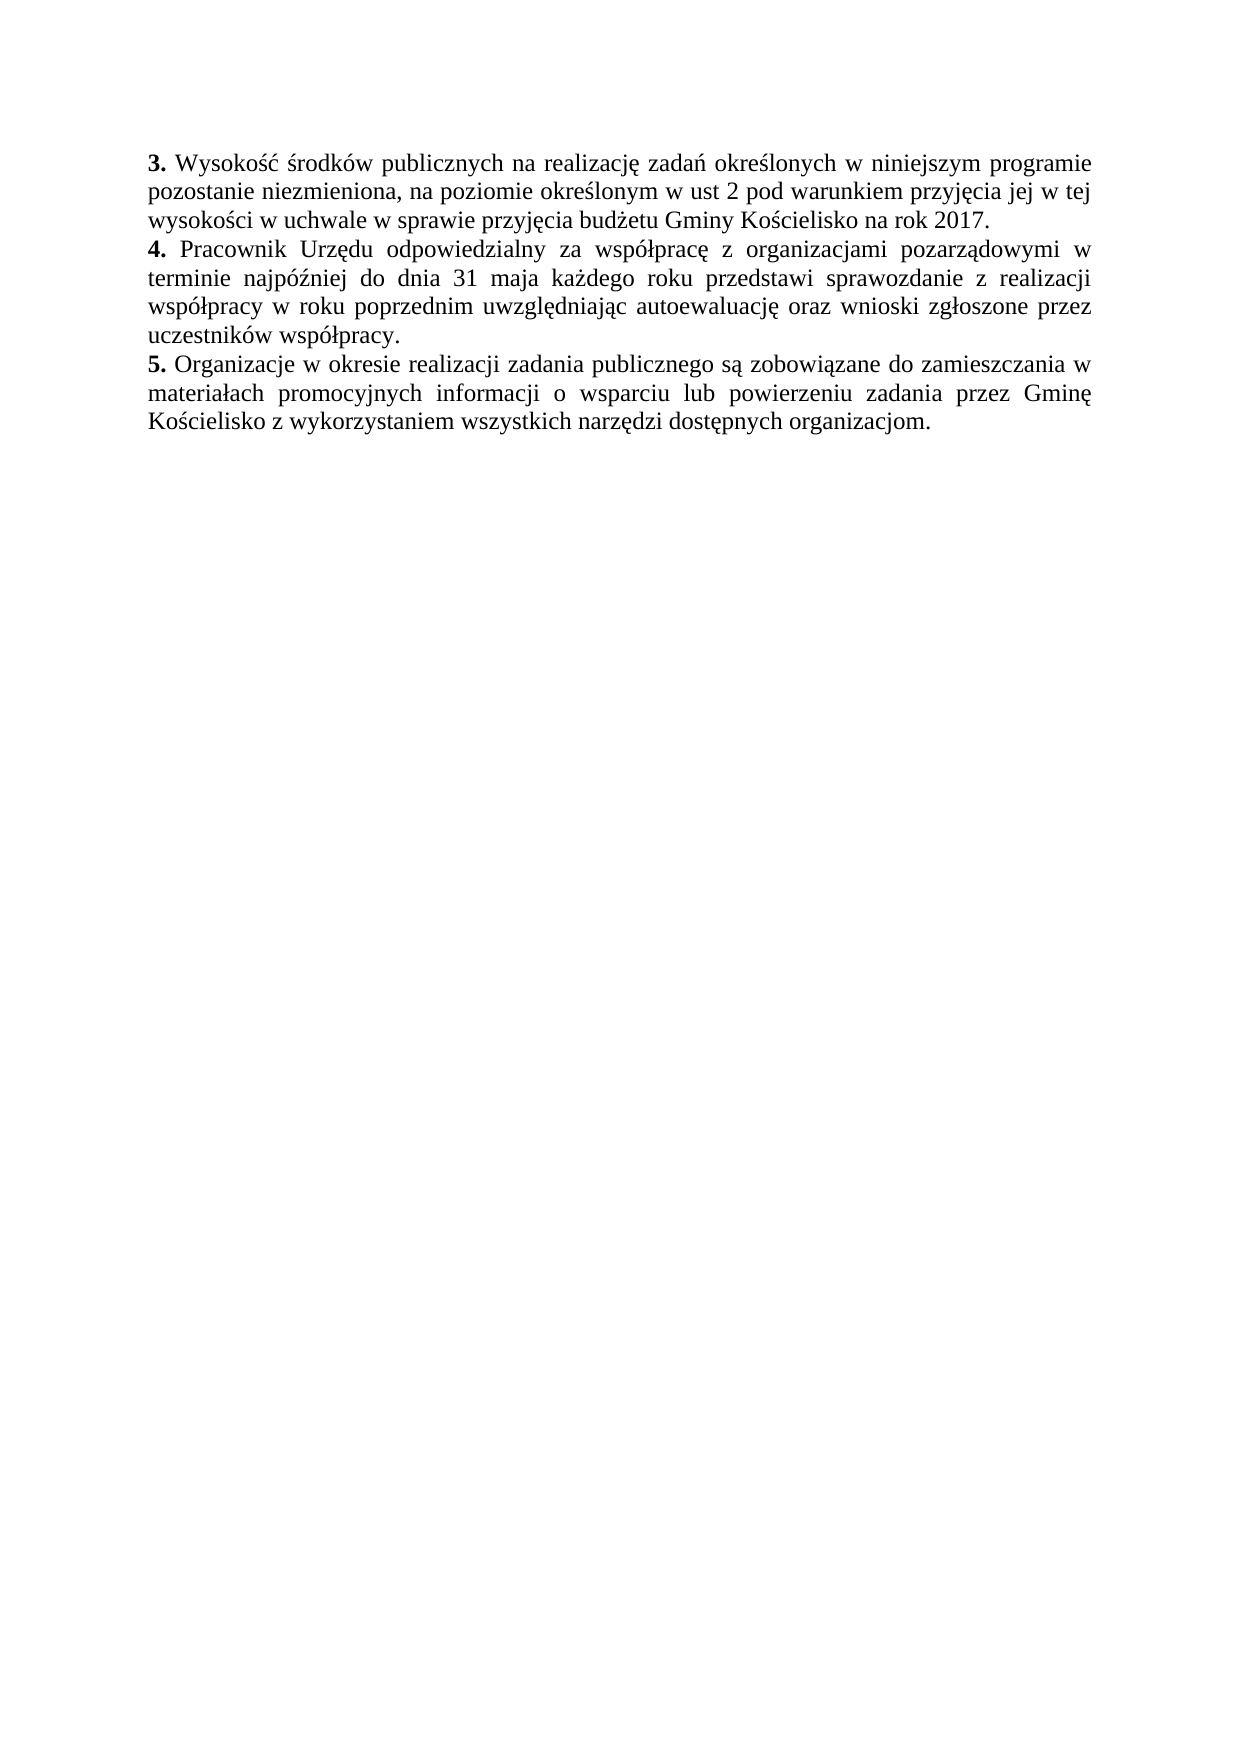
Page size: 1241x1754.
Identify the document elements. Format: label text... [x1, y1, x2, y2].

text 4. Pracownik Urzędu odpowiedzialny za współpracę z organizacjami pozarządowymi w terminie najpóźniej do dnia 31 maja każdego roku przedstawi sprawozdanie z realizacji współpracy w roku poprzednim uwzględniając autoewaluację oraz wnioski zgłoszone przez uczestników współpracy. [148, 234, 1093, 349]
text 3. Wysokość środków publicznych na realizację zadań określonych w niniejszym programie pozostanie niezmieniona, na poziomie określonym w ust 2 pod warunkiem przyjęcia jej w tej wysokości w uchwale w sprawie przyjęcia budżetu Gminy Kościelisko na rok 2017. [148, 148, 1093, 234]
text 5. Organizacje w okresie realizacji zadania publicznego są zobowiązane do zamieszczania w materiałach promocyjnych informacji o wsparciu lub powierzeniu zadania przez Gminę Kościelisko z wykorzystaniem wszystkich narzędzi dostępnych organizacjom. [148, 349, 1093, 435]
